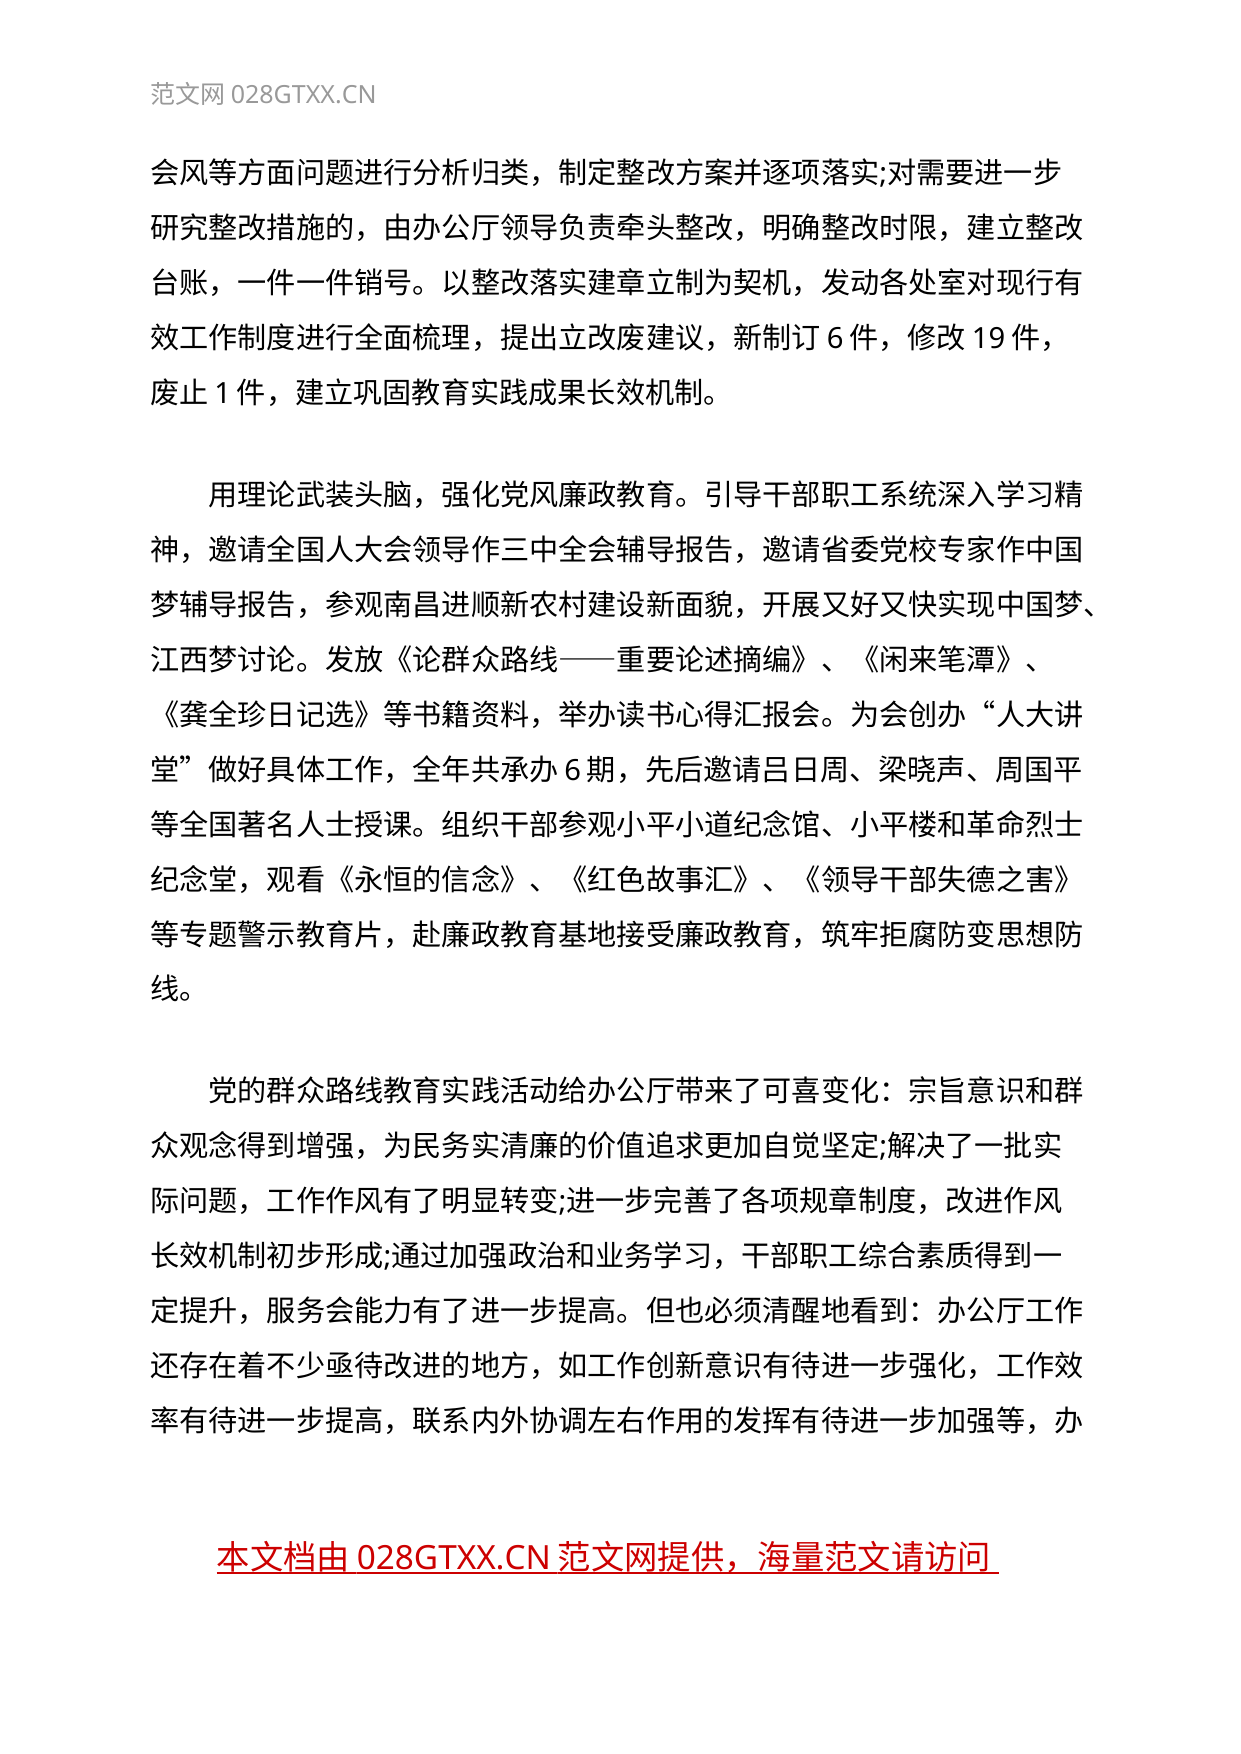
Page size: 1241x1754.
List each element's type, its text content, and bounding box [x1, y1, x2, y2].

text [150, 150, 1090, 412]
text 用理论武装头脑，强化党风廉政教育。引导干部职工系统深入学习精神，邀请全国人大会领导作三中全会辅导报告，邀请省委党校专家作中国梦辅导报告，参观南昌进顺新农村建设新面貌，开展又好又快实现中国梦、江西梦讨论。发放《论群众路线——重要论述摘编》、《闲来笔潭》、《龚全珍日记选》等书籍资料，举办读书心得汇报会。为会创办“人大讲堂”做好具体工作，全年共承办6期，先后邀请吕日周、梁晓声、周国平等全国著名人士授课。组织干部参观小平小道纪念馆、小平楼和革命烈士纪念堂，观看《永恒的信念》、《红色故事汇》、《领导干部失德之害》等专题警示教育片，赴廉政教育基地接受廉政教育，筑牢拒腐防变思想防线。 [150, 472, 1090, 1008]
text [150, 1530, 1090, 1579]
text 党的群众路线教育实践活动给办公厅带来了可喜变化：宗旨意识和群众观念得到增强，为民务实清廉的价值追求更加自觉坚定;解决了一批实际问题，工作作风有了明显转变;进一步完善了各项规章制度，改进作风长效机制初步形成;通过加强政治和业务学习，干部职工综合素质得到一定提升，服务会能力有了进一步提高。但也必须清醒地看到：办公厅工作还存在着不少亟待改进的地方，如工作创新意识有待进一步强化，工作效率有待进一步提高，联系内外协调左右作用的发挥有待进一步加强等，办 [150, 1068, 1090, 1440]
